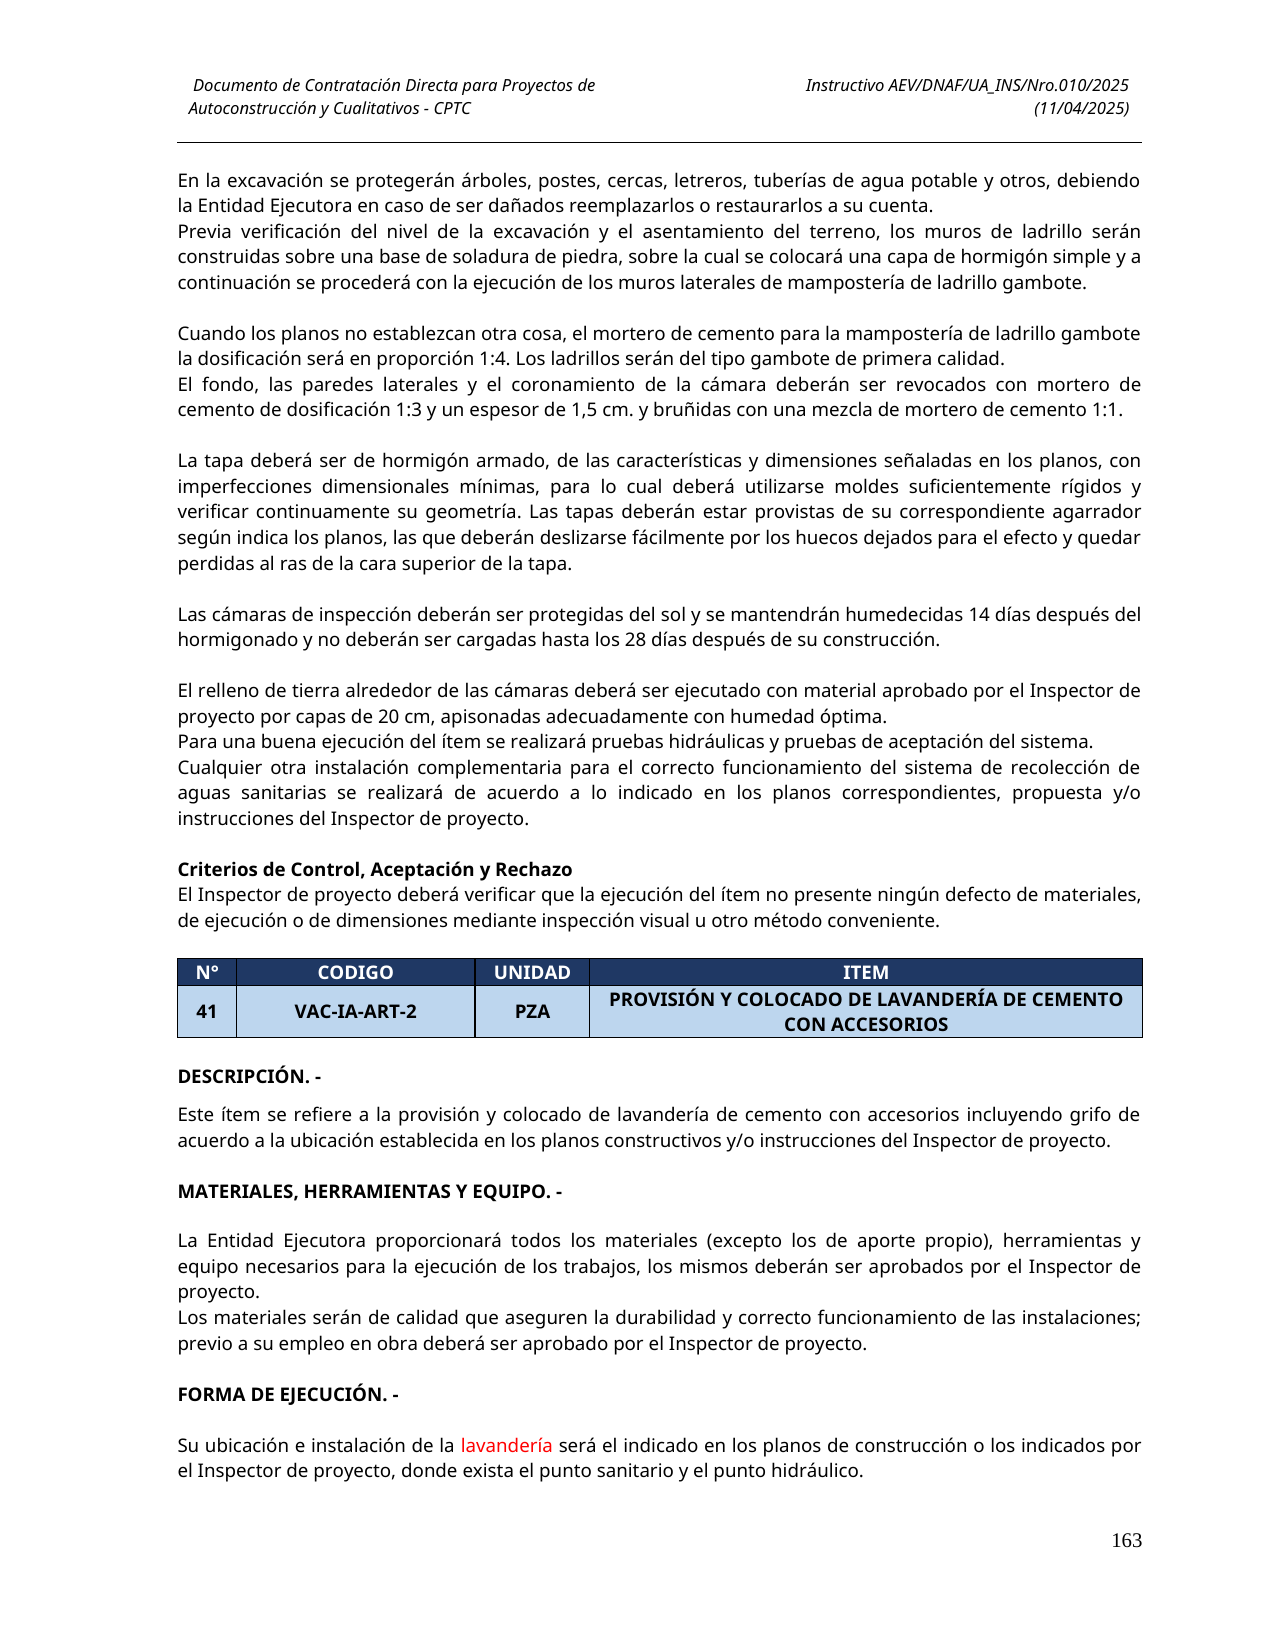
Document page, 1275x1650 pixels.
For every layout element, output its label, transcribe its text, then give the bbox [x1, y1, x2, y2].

text Su ubicación e instalación de la lavandería será el indicado en los planos de construcción o los indicados por el Inspector de proyecto, donde exista el punto sanitario y el punto hidráulico. [177, 1432, 1142, 1483]
text Criterios de Control, Aceptación y Rechazo [177, 856, 1142, 882]
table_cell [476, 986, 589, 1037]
text El fondo, las paredes laterales y el coronamiento de la cámara deberán ser revocados con mortero de cemento de dosificación 1:3 y un espesor de 1,5 cm. y bruñidas con una mezcla de mortero de cemento 1:1. [177, 371, 1142, 422]
text Cuando los planos no establezcan otra cosa, el mortero de cemento para la mampostería de ladrillo gambote la dosificación será en proporción 1:4. Los ladrillos serán del tipo gambote de primera calidad. [177, 320, 1142, 371]
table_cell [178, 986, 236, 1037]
text El Inspector de proyecto deberá verificar que la ejecución del ítem no presente ningún defecto de materiales, de ejecución o de dimensiones mediante inspección visual u otro método conveniente. [177, 882, 1142, 933]
text Previa verificación del nivel de la excavación y el asentamiento del terreno, los muros de ladrillo serán construidas sobre una base de soladura de piedra, sobre la cual se colocará una capa de hormigón simple y a continuación se procederá con la ejecución de los muros laterales de mampostería de ladrillo gambote. [177, 244, 1142, 295]
text Para una buena ejecución del ítem se realizará pruebas hidráulicas y pruebas de aceptación del sistema. [177, 728, 1142, 754]
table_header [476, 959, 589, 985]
text Los materiales serán de calidad que aseguren la durabilidad y correcto funcionamiento de las instalaciones; previo a su empleo en obra deberá ser aprobado por el Inspector de proyecto. [177, 1304, 1142, 1355]
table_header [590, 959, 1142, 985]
text El relleno de tierra alrededor de las cámaras deberá ser ejecutado con material aprobado por el Inspector de proyecto por capas de 20 cm, apisonadas adecuadamente con humedad óptima. [177, 677, 1142, 728]
text Las cámaras de inspección deberán ser protegidas del sol y se mantendrán humedecidas 14 días después del hormigonado y no deberán ser cargadas hasta los 28 días después de su construcción. [177, 601, 1142, 652]
text DESCRIPCIÓN. - [177, 1063, 1142, 1089]
text La Entidad Ejecutora proporcionará todos los materiales (excepto los de aporte propio), herramientas y equipo necesarios para la ejecución de los trabajos, los mismos deberán ser aprobados por el Inspector de proyecto. [177, 1228, 1142, 1304]
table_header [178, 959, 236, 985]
text FORMA DE EJECUCIÓN. - [177, 1381, 1142, 1406]
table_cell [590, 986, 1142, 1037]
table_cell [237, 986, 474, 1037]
text MATERIALES, HERRAMIENTAS Y EQUIPO. - [177, 1178, 1142, 1204]
text Cualquier otra instalación complementaria para el correcto funcionamiento del sistema de recolección de aguas sanitarias se realizará de acuerdo a lo indicado en los planos correspondientes, propuesta y/o instrucciones del Inspector de proyecto. [177, 754, 1142, 831]
text La tapa deberá ser de hormigón armado, de las características y dimensiones señaladas en los planos, con imperfecciones dimensionales mínimas, para lo cual deberá utilizarse moldes suficientemente rígidos y verificar continuamente su geometría. Las tapas deberán estar provistas de su correspondiente agarrador según indica los planos, las que deberán deslizarse fácilmente por los huecos dejados para el efecto y quedar perdidas al ras de la cara superior de la tapa. [177, 448, 1142, 575]
text Este ítem se refiere a la provisión y colocado de lavandería de cemento con accesorios incluyendo grifo de acuerdo a la ubicación establecida en los planos constructivos y/o instrucciones del Inspector de proyecto. [177, 1102, 1142, 1153]
text En la excavación se protegerán árboles, postes, cercas, letreros, tuberías de agua potable y otros, debiendo la Entidad Ejecutora en caso de ser dañados reemplazarlos o restaurarlos a su cuenta. [177, 167, 1142, 218]
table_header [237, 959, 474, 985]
